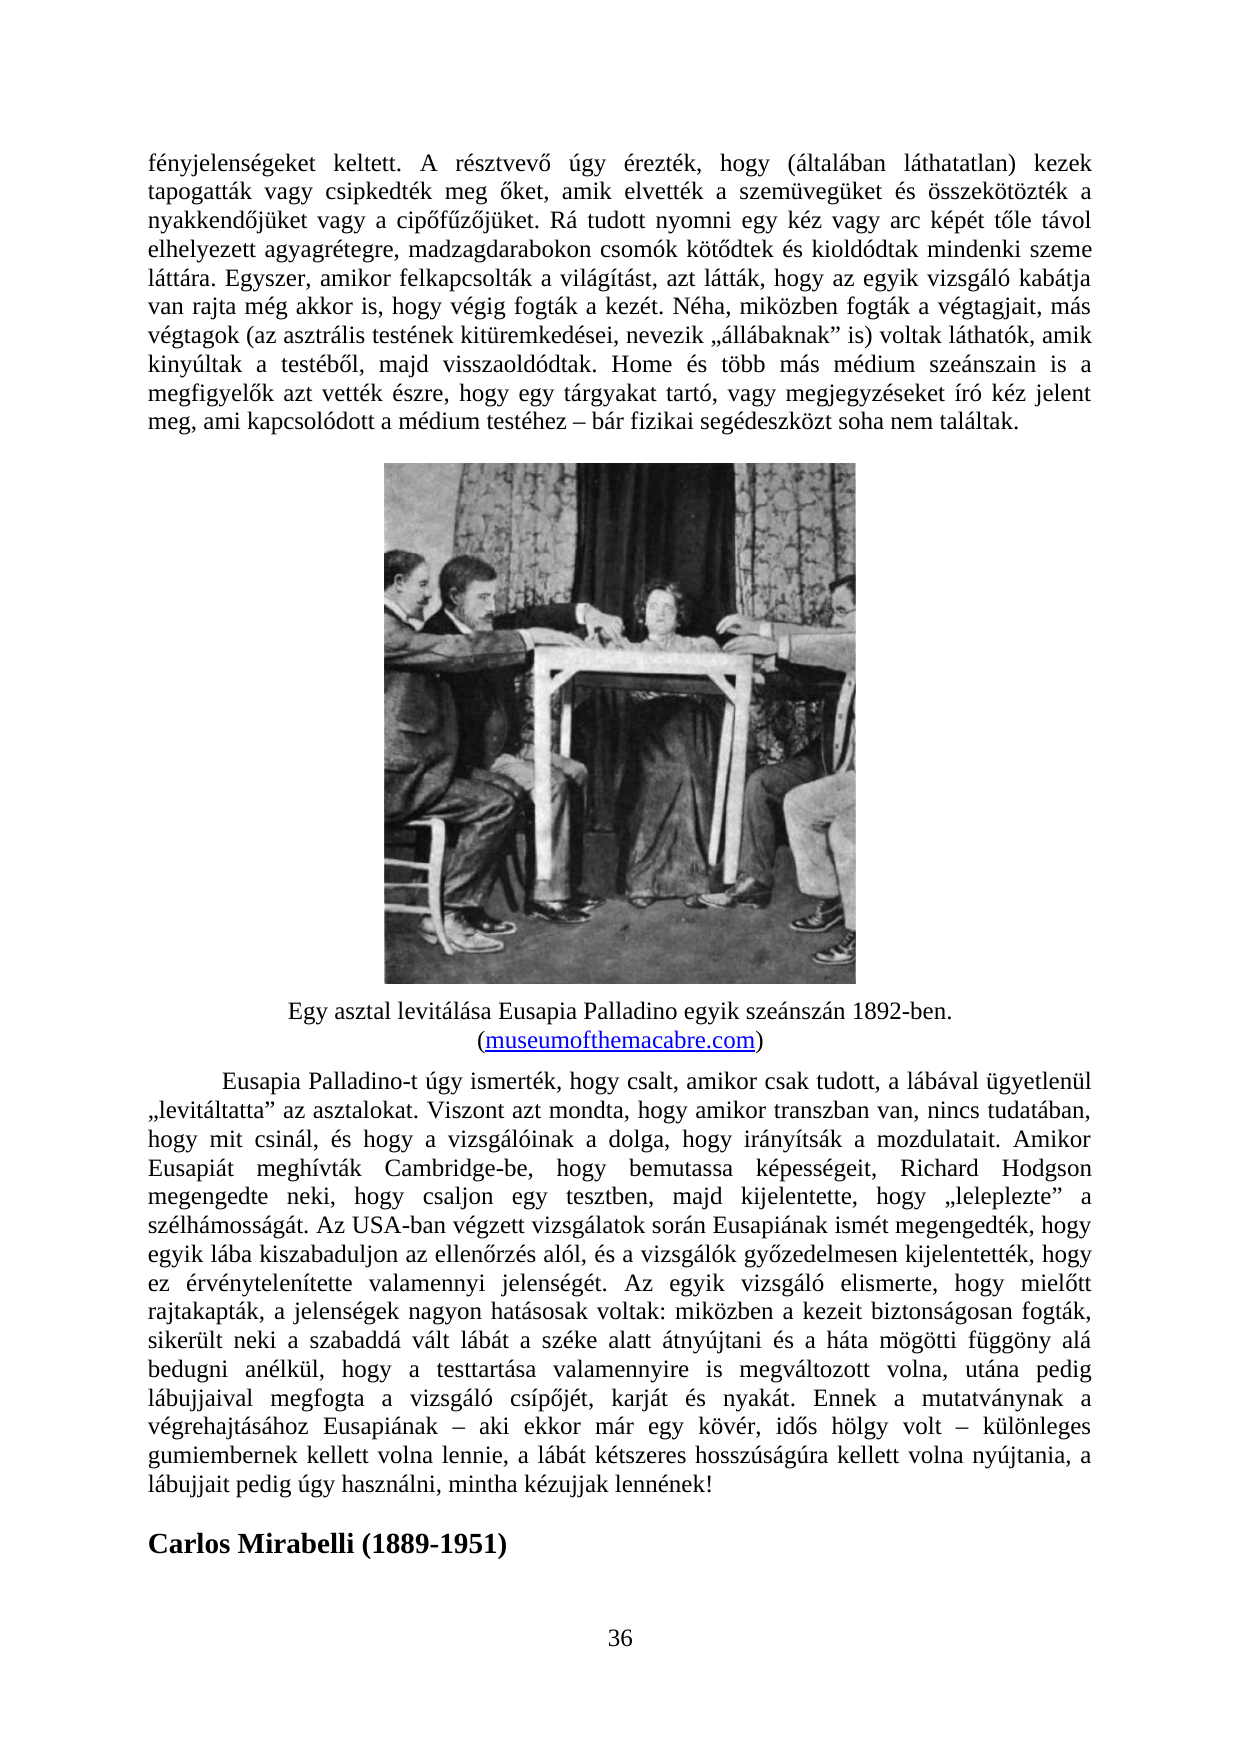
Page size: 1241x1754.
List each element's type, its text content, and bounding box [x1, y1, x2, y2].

text Eusapia Palladino-t úgy ismerték, hogy csalt, amikor csak tudott, a lábával ügyetlenül „levitáltatta” az asztalokat. Viszont azt mondta, hogy amikor transzban van, nincs tudatában, hogy mit csinál, és hogy a vizsgálóinak a dolga, hogy irányítsák a mozdulatait. Amikor Eusapiát meghívták Cambridge-be, hogy bemutassa képességeit, Richard Hodgson megengedte neki, hogy csaljon egy tesztben, majd kijelentette, hogy „leleplezte” a szélhámosságát. Az USA-ban végzett vizsgálatok során Eusapiának ismét megengedték, hogy egyik lába kiszabaduljon az ellenőrzés alól, és a vizsgálók győzedelmesen kijelentették, hogy ez érvénytelenítette valamennyi jelenségét. Az egyik vizsgáló elismerte, hogy mielőtt rajtakapták, a jelenségek nagyon hatásosak voltak: miközben a kezeit biztonságosan fogták, sikerült neki a szabaddá vált lábát a széke alatt átnyújtani és a háta mögötti függöny alá bedugni anélkül, hogy a testtartása valamennyire is megváltozott volna, utána pedig lábujjaival megfogta a vizsgáló csípőjét, karját és nyakát. Ennek a mutatványnak a végrehajtásához Eusapiának – aki ekkor már egy kövér, idős hölgy volt – különleges gumiembernek kellett volna lennie, a lábát kétszeres hosszúságúra kellett volna nyújtania, a lábujjait pedig úgy használni, mintha kézujjak lennének! [148, 1066, 1093, 1498]
text Carlos Mirabelli (1889-1951) [148, 1526, 1093, 1560]
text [148, 148, 1093, 435]
picture [384, 463, 856, 984]
text Egy asztal levitálása Eusapia Palladino egyik szeánszán 1892-ben. (museumofthemacabre.com) [148, 996, 1093, 1054]
